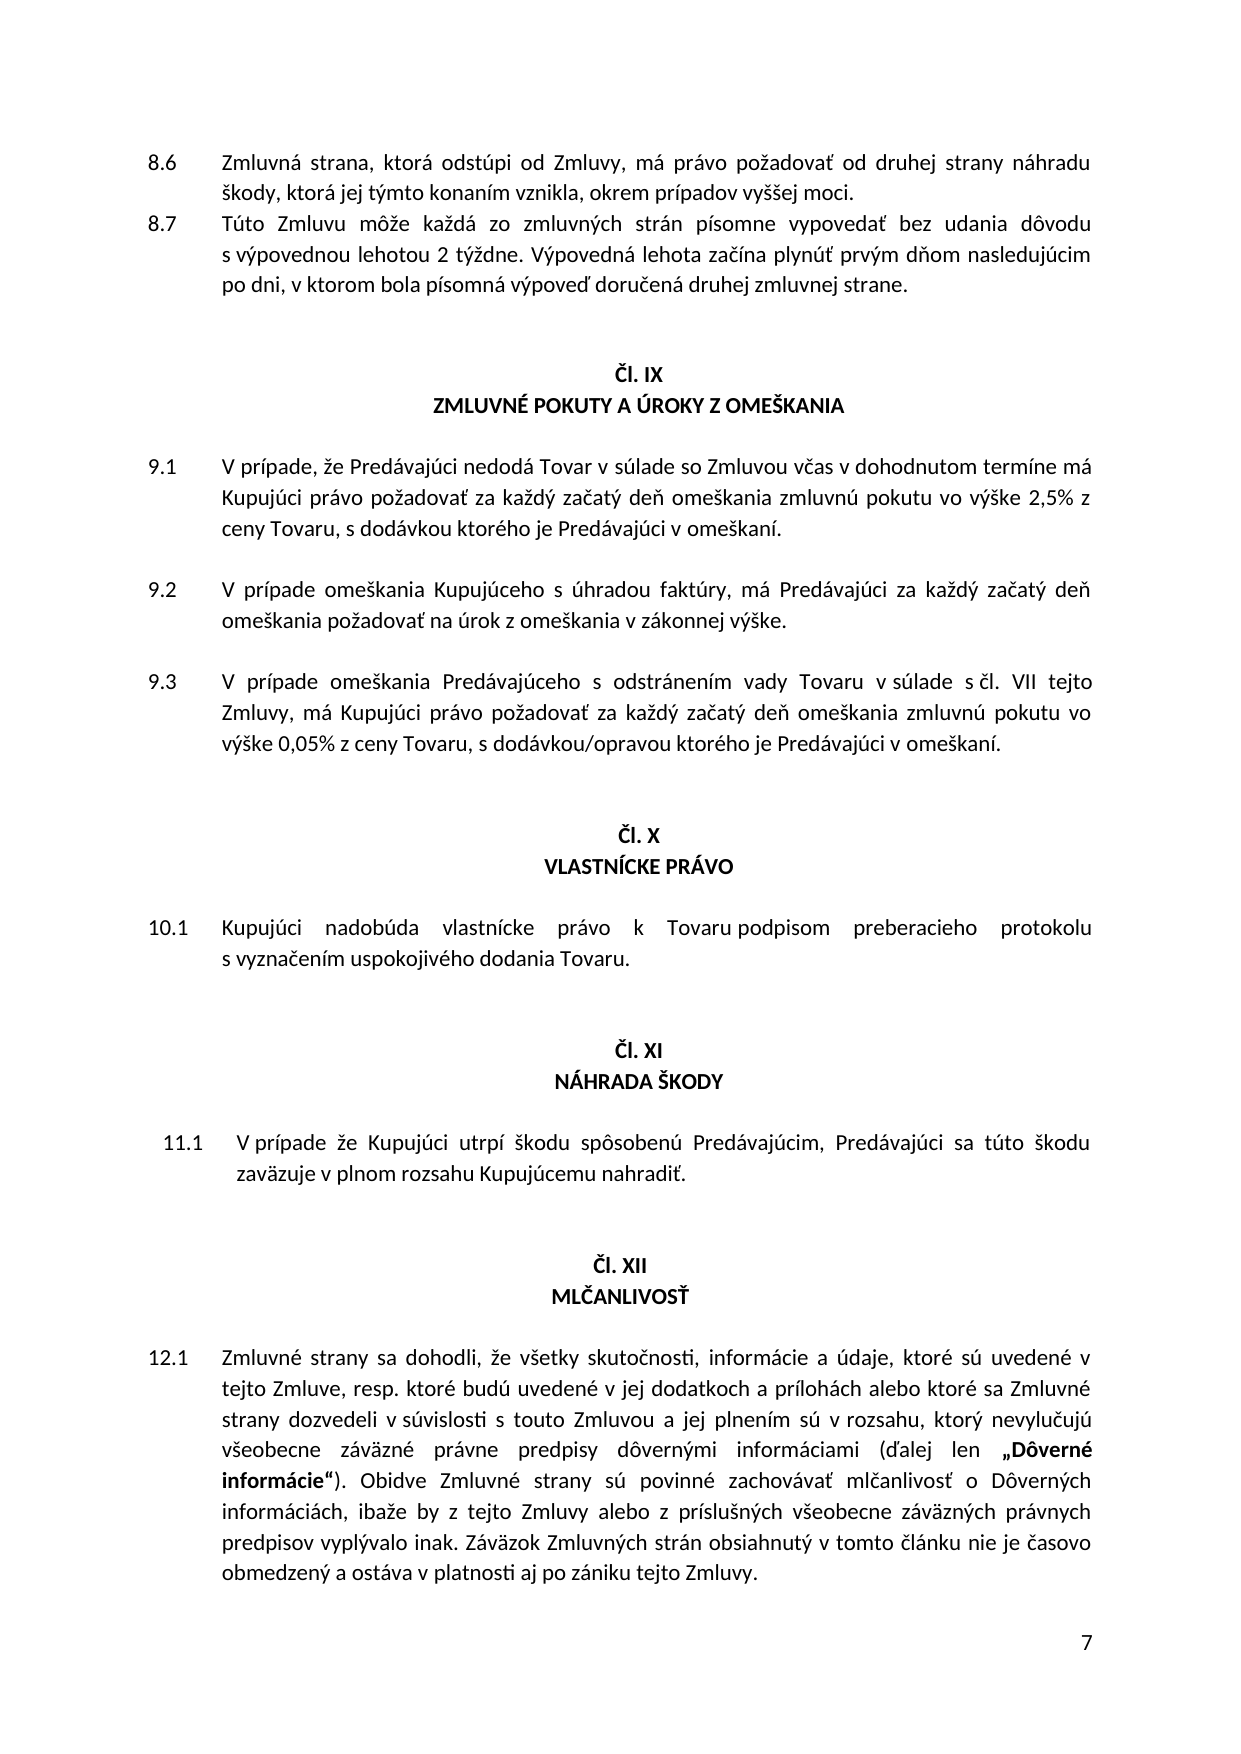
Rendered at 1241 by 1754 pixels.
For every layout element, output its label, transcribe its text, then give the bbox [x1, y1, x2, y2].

list Zmluvné strany sa dohodli, že všetky skutočnosti, informácie a údaje, ktoré sú uvedené v tejto Zmluve, resp. ktoré budú uvedené v jej dodatkoch a prílohách alebo ktoré sa Zmluvné strany dozvedeli v súvislosti s touto Zmluvou a jej plnením sú v rozsahu, ktorý nevylučujú všeobecne záväzné právne predpisy dôvernými informáciami (ďalej len „Dôverné informácie“). Obidve Zmluvné strany sú povinné zachovávať mlčanlivosť o Dôverných informáciách, ibaže by z tejto Zmluvy alebo z príslušných všeobecne záväzných právnych predpisov vyplývalo inak. Záväzok Zmluvných strán obsiahnutý v tomto článku nie je časovo obmedzený a ostáva v platnosti aj po zániku tejto Zmluvy. [148, 1343, 1092, 1587]
text Čl. XII [148, 1251, 1092, 1279]
text NÁHRADA ŠKODY [185, 1067, 1092, 1095]
text 11.1 V prípade že Kupujúci utrpí škodu spôsobenú Predávajúcim, Predávajúci sa túto škodu zaväzuje v plnom rozsahu Kupujúcemu nahradiť. [162, 1128, 1092, 1187]
subtitle V prípade omeškania Predávajúceho s odstránením vady Tovaru v súlade s čl. VII tejto Zmluvy, má Kupujúci právo požadovať za každý začatý deň omeškania zmluvnú pokutu vo výške 0,05% z ceny Tovaru, s dodávkou/opravou ktorého je Predávajúci v omeškaní. [148, 667, 1092, 757]
text Čl. X [185, 821, 1092, 849]
text VLASTNÍCKE PRÁVO [185, 852, 1092, 880]
list Kupujúci nadobúda vlastnícke právo k Tovaru podpisom preberacieho protokolu s vyznačením uspokojivého dodania Tovaru. [148, 913, 1092, 972]
list Zmluvná strana, ktorá odstúpi od Zmluvy, má právo požadovať od druhej strany náhradu škody, ktorá jej týmto konaním vznikla, okrem prípadov vyššej moci. [148, 148, 1092, 206]
subtitle V prípade omeškania Kupujúceho s úhradou faktúry, má Predávajúci za každý začatý deň omeškania požadovať na úrok z omeškania v zákonnej výške. [148, 575, 1092, 634]
subtitle Túto Zmluvu môže každá zo zmluvných strán písomne vypovedať bez udania dôvodu s výpovednou lehotou 2 týždne. Výpovedná lehota začína plynúť prvým dňom nasledujúcim po dni, v ktorom bola písomná výpoveď doručená druhej zmluvnej strane. [148, 209, 1092, 299]
text Čl. XI [185, 1036, 1092, 1064]
subtitle 9.1 V prípade, že Predávajúci nedodá Tovar v súlade so Zmluvou včas v dohodnutom termíne má Kupujúci právo požadovať za každý začatý deň omeškania zmluvnú pokutu vo výške 2,5% z ceny Tovaru, s dodávkou ktorého je Predávajúci v omeškaní. [148, 452, 1092, 542]
text ZMLUVNÉ POKUTY A ÚROKY Z OMEŠKANIA [185, 391, 1092, 419]
text MLČANLIVOSŤ [148, 1282, 1092, 1310]
text Čl. IX [185, 360, 1092, 388]
